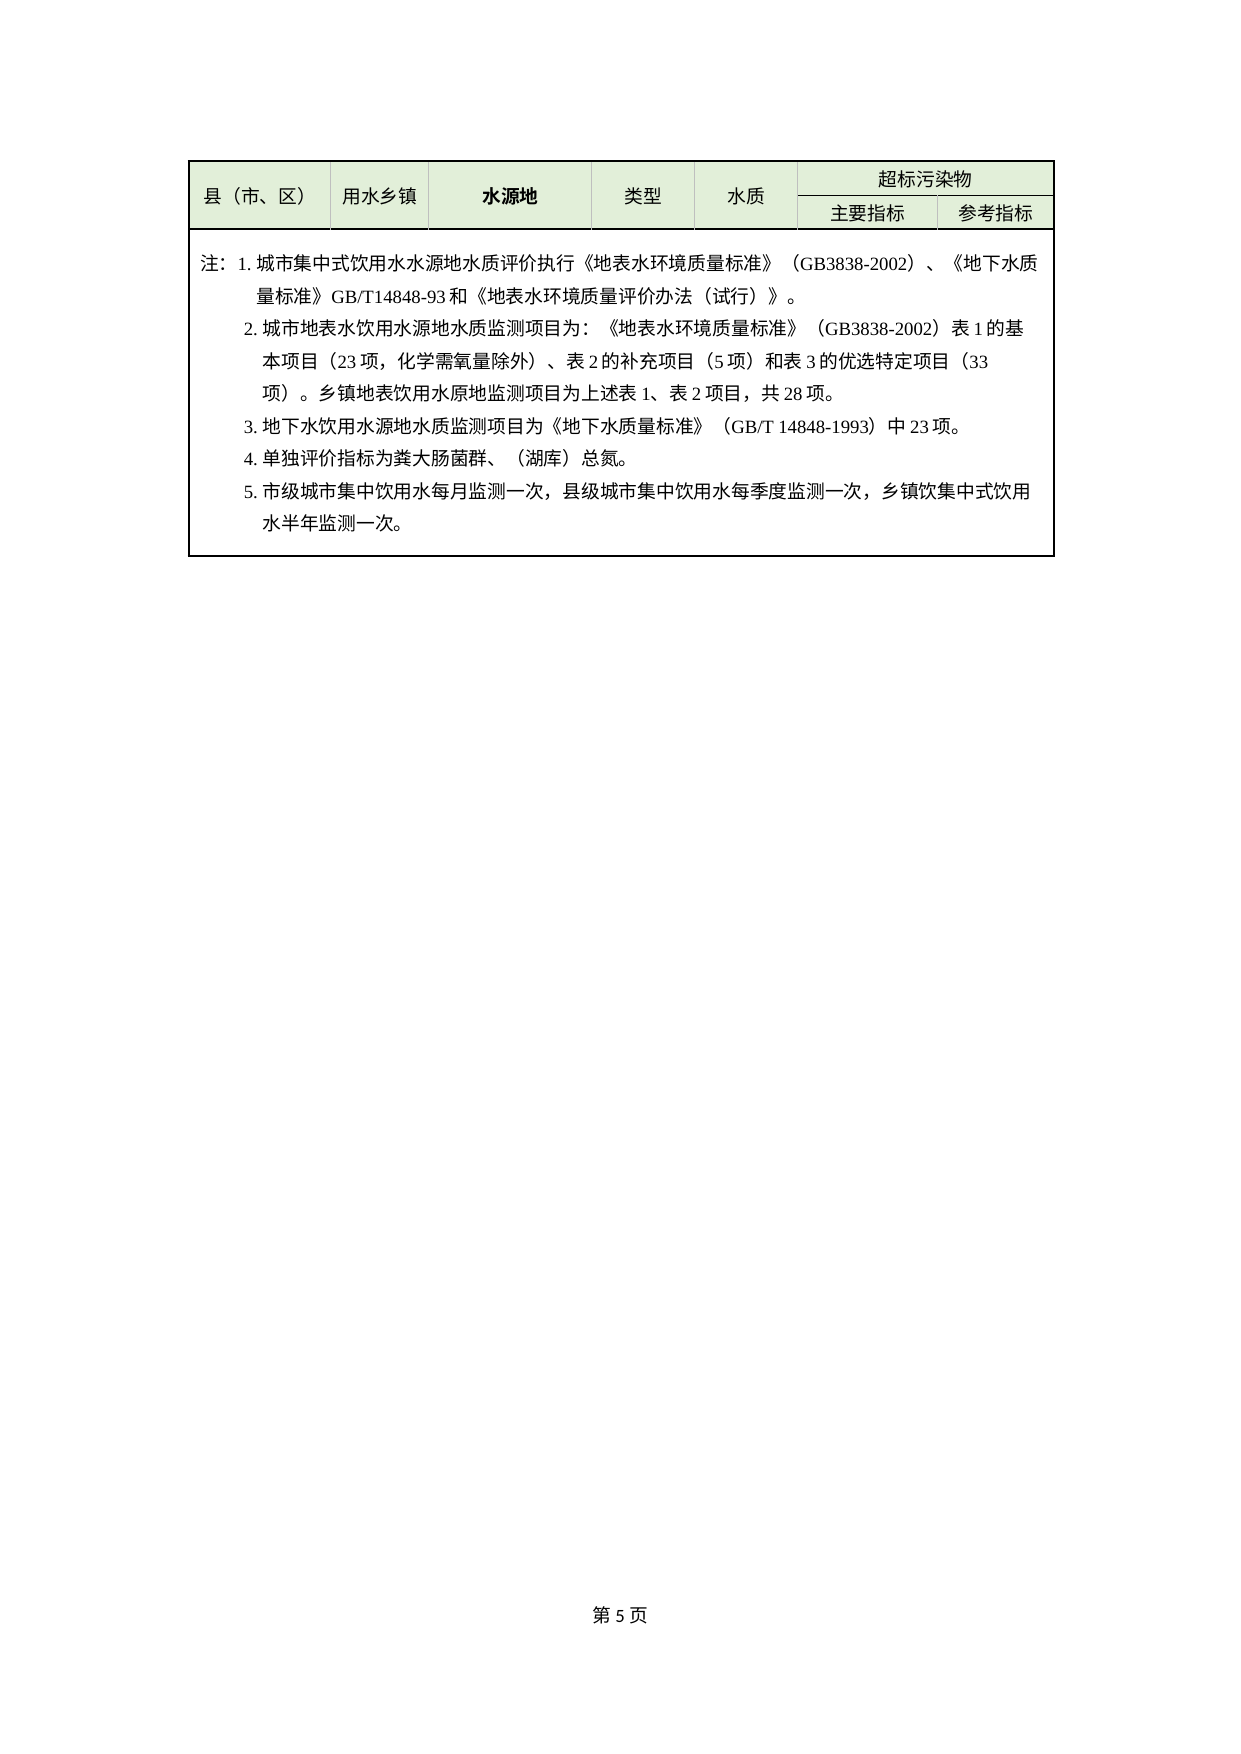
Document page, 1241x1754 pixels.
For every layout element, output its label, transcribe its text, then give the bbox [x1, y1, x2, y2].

table_cell 参考指标 [938, 196, 1053, 228]
table_header 县（市、区） [190, 162, 330, 228]
table_header 水源地 [429, 162, 591, 228]
table_header 水质 [695, 162, 797, 228]
table_cell 主要指标 [798, 196, 937, 228]
table_header 用水乡镇 [331, 162, 428, 228]
table_cell 注：1. 城市集中式饮用水水源地水质评价执行《地表水环境质量标准》（GB3838-2002）、《地下水质量标准》GB/T14848-93和《地表水环境质量评价办法（试行）》。 2. 城市地表水饮用水源地水质监测项目为：《地表水环境质量标准》（GB3838-2002）表1的基本项目（23项，化学需氧量除外）、表2的补充项目（5项）和表3的优选特定项目（33项）。乡镇地表饮用水原地监测项目为上述表1、表2项目，共28项。 3. 地下水饮用水源地水质监测项目为《地下水质量标准》（GB/T 14848-1993）中23项。 4. 单独评价指标为粪大肠菌群、（湖库）总氮。 5. 市级城市集中饮用水每月监测一次，县级城市集中饮用水每季度监测一次，乡镇饮集中式饮用水半年监测一次。 [190, 230, 1053, 554]
table_header 超标污染物 [798, 162, 1053, 195]
table_header 类型 [592, 162, 694, 228]
